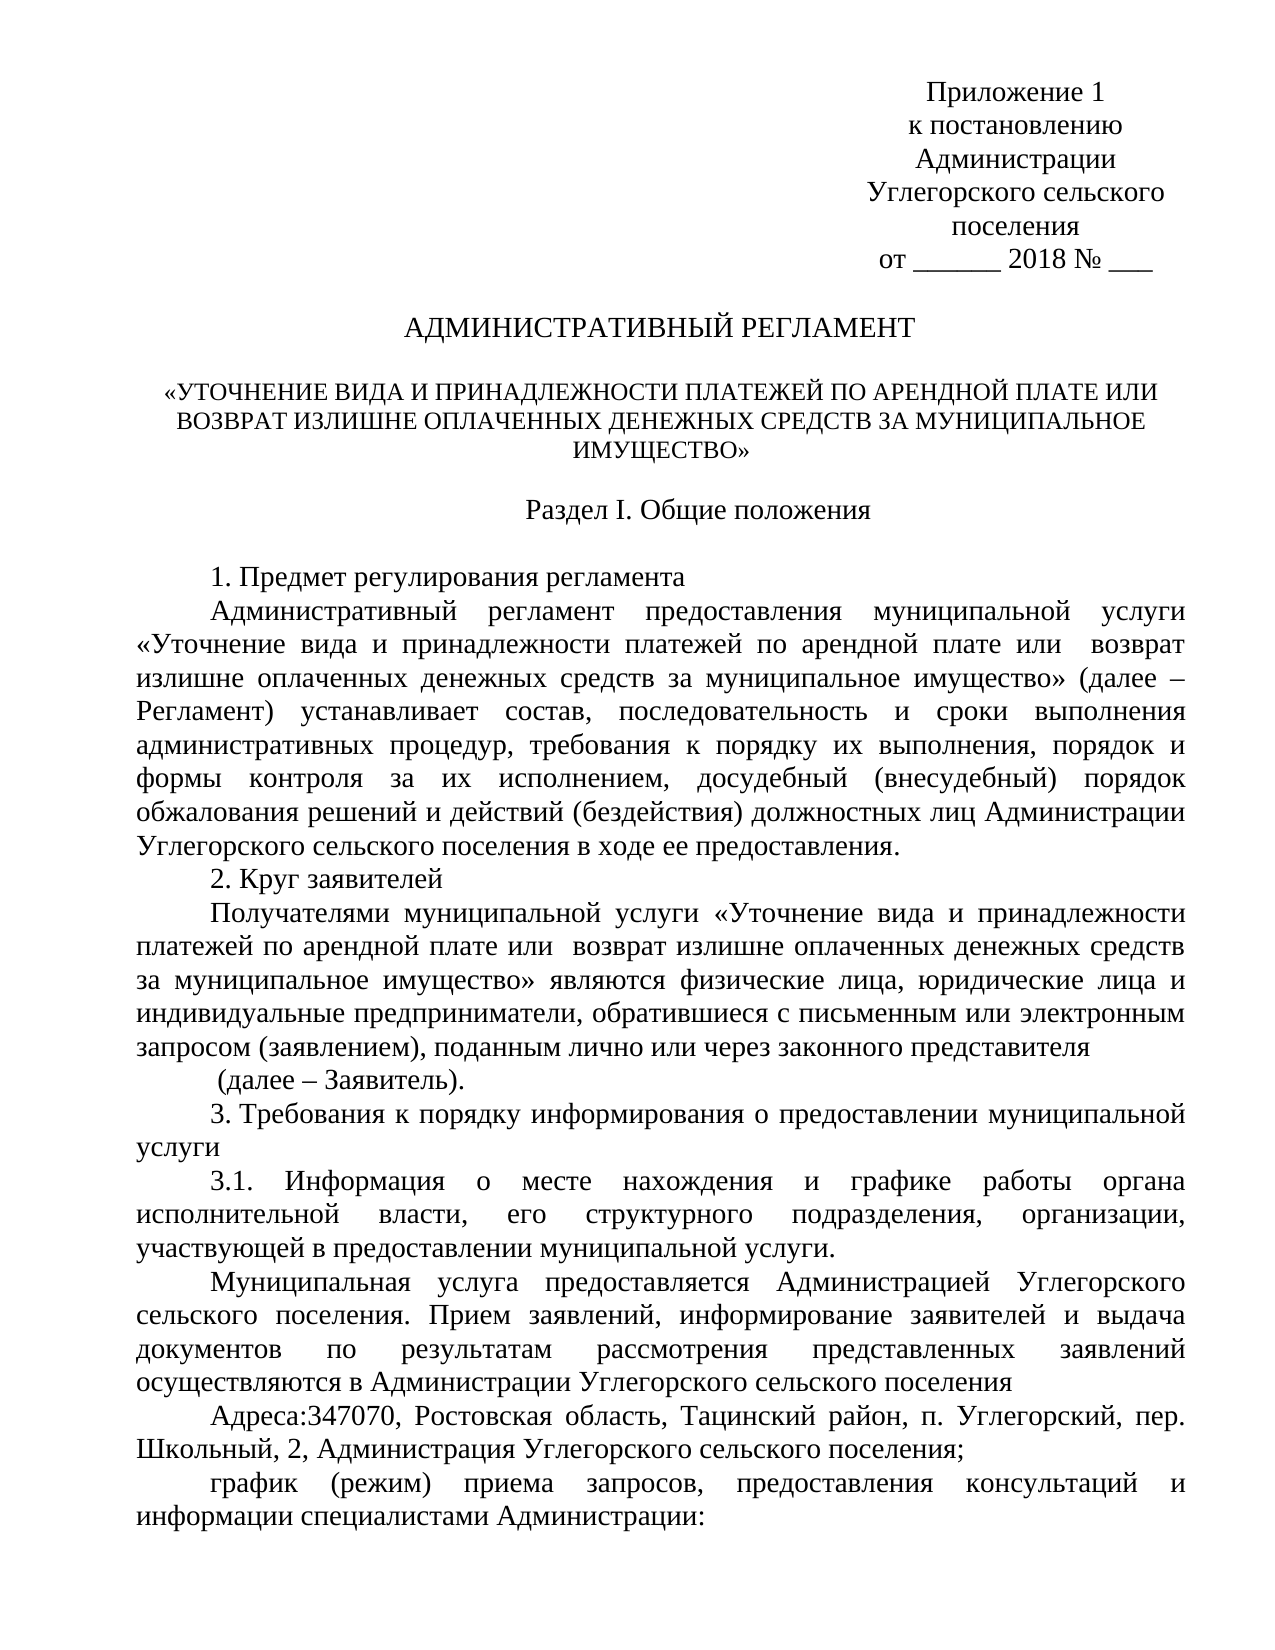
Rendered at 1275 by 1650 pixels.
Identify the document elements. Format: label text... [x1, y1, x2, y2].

text Муниципальная услуга предоставляется Администрацией Углегорского сельского поселения. Прием заявлений, информирование заявителей и выдача документов по результатам рассмотрения представленных заявлений осуществляются в Администрации Углегорского сельского поселения [136, 1264, 1186, 1398]
text Раздел I. Общие положения [136, 492, 1186, 526]
title АДМИНИСТРАТИВНЫЙ РЕГЛАМЕНТ [136, 310, 1183, 344]
text к постановлению [844, 107, 1186, 141]
text Приложение 1 [844, 74, 1186, 107]
text Администрации [844, 141, 1186, 174]
text «УТОЧНЕНИЕ ВИДА И ПРИНАДЛЕЖНОСТИ ПЛАТЕЖЕЙ ПО АРЕНДНОЙ ПЛАТЕ ИЛИ ВОЗВРАТ ИЗЛИШНЕ ОПЛАЧЕННЫХ ДЕНЕЖНЫХ СРЕДСТВ ЗА МУНИЦИПАЛЬНОЕ ИМУЩЕСТВО» [136, 377, 1186, 463]
text Углегорского сельского поселения [844, 174, 1186, 242]
text 2. Круг заявителей [136, 861, 1186, 895]
text график (режим) приема запросов, предоставления консультаций и информации специалистами Администрации: [136, 1465, 1186, 1532]
text от ______ 2018 № ___ [844, 242, 1186, 275]
text 1. Предмет регулирования регламента [136, 559, 1186, 593]
text Административный регламент предоставления муниципальной услуги «Уточнение вида и принадлежности платежей по арендной плате или возврат излишне оплаченных денежных средств за муниципальное имущество» (далее – Регламент) устанавливает состав, последовательность и сроки выполнения административных процедур, требования к порядку их выполнения, порядок и формы контроля за их исполнением, досудебный (внесудебный) порядок обжалования решений и действий (бездействия) должностных лиц Администрации Углегорского сельского поселения в ходе ее предоставления. [136, 593, 1186, 861]
text 3. Требования к порядку информирования о предоставлении муниципальной услуги [136, 1096, 1186, 1163]
text (далее – Заявитель). [136, 1062, 1186, 1096]
list 3.1. Информация о месте нахождения и графике работы органа исполнительной власти, его структурного подразделения, организации, участвующей в предоставлении муниципальной услуги. [136, 1163, 1186, 1264]
text Получателями муниципальной услуги «Уточнение вида и принадлежности платежей по арендной плате или возврат излишне оплаченных денежных средств за муниципальное имущество» являются физические лица, юридические лица и индивидуальные предприниматели, обратившиеся с письменным или электронным запросом (заявлением), поданным лично или через законного представителя [136, 895, 1186, 1062]
text Адреса:347070, Ростовская область, Тацинский район, п. Углегорский, пер. Школьный, 2, Администрация Углегорского сельского поселения; [136, 1398, 1186, 1465]
